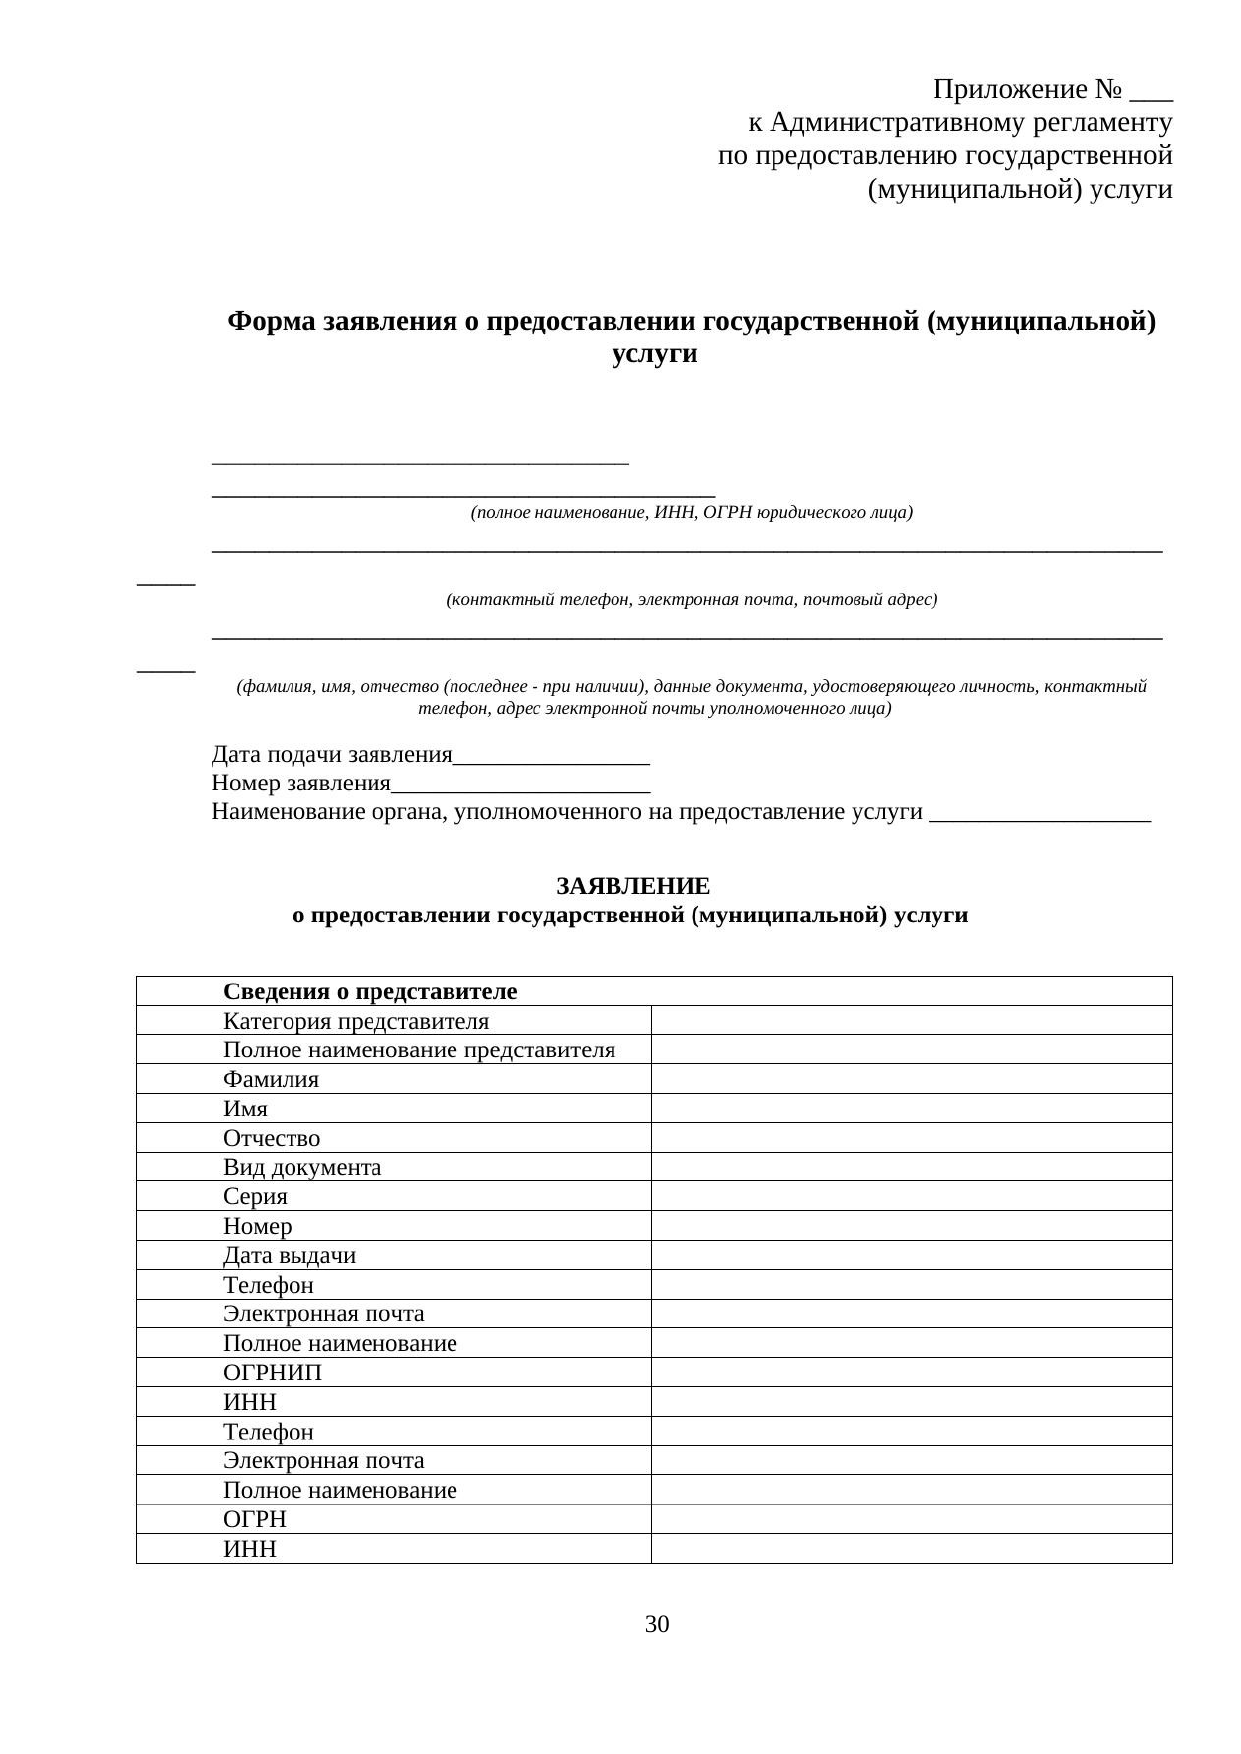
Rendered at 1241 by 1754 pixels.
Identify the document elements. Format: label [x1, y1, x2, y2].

picture [132, 73, 1174, 1570]
